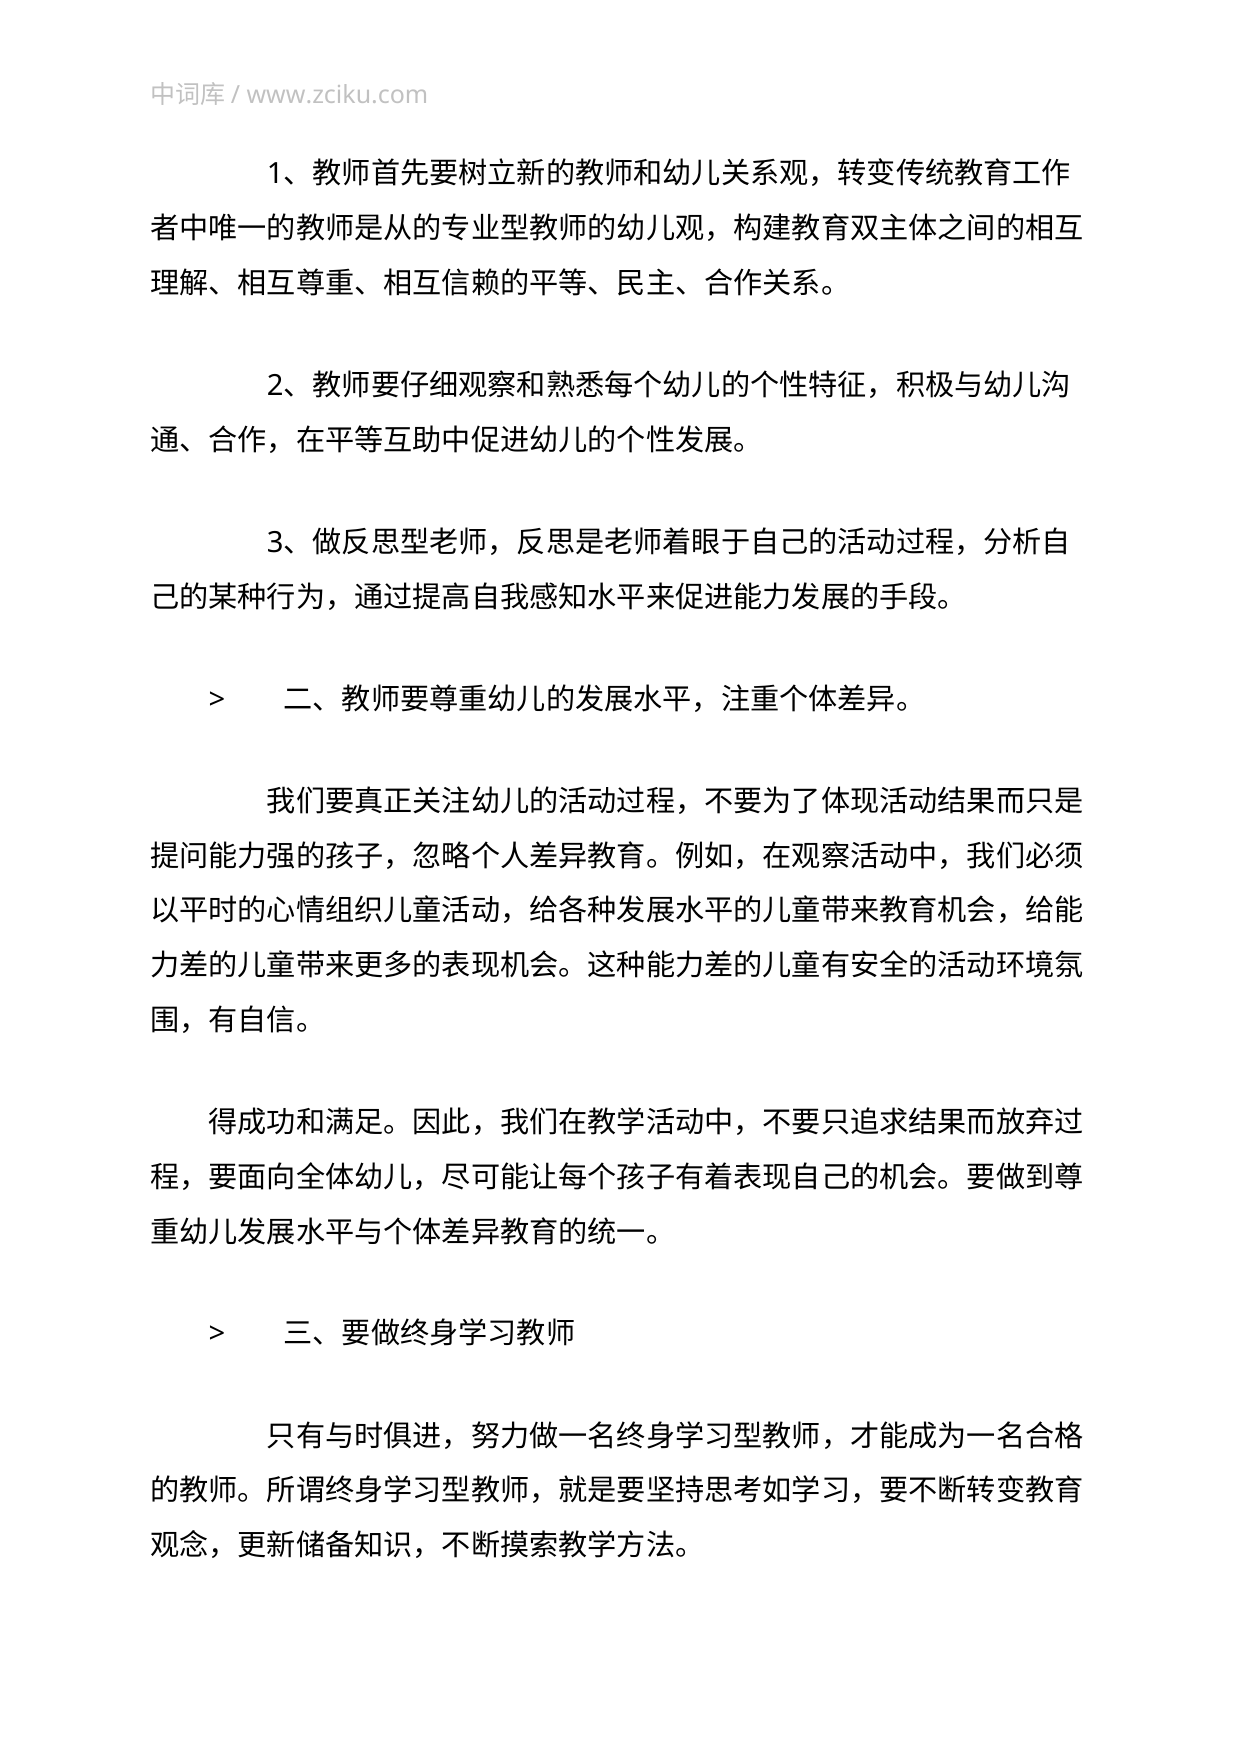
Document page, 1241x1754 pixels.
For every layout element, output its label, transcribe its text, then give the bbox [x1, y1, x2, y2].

text 2、教师要仔细观察和熟悉每个幼儿的个性特征，积极与幼儿沟通、合作，在平等互助中促进幼儿的个性发展。 [150, 362, 1090, 459]
text 1、教师首先要树立新的教师和幼儿关系观，转变传统教育工作者中唯一的教师是从的专业型教师的幼儿观，构建教育双主体之间的相互理解、相互尊重、相互信赖的平等、民主、合作关系。 [150, 150, 1090, 302]
text 只有与时俱进，努力做一名终身学习型教师，才能成为一名合格的教师。所谓终身学习型教师，就是要坚持思考如学习，要不断转变教育观念，更新储备知识，不断摸索教学方法。 [150, 1412, 1090, 1564]
text > 二、教师要尊重幼儿的发展水平，注重个体差异。 [150, 675, 1090, 718]
text 得成功和满足。因此，我们在教学活动中，不要只追求结果而放弃过程，要面向全体幼儿，尽可能让每个孩子有着表现自己的机会。要做到尊重幼儿发展水平与个体差异教育的统一。 [150, 1098, 1090, 1251]
text 我们要真正关注幼儿的活动过程，不要为了体现活动结果而只是提问能力强的孩子，忽略个人差异教育。例如，在观察活动中，我们必须以平时的心情组织儿童活动，给各种发展水平的儿童带来教育机会，给能力差的儿童带来更多的表现机会。这种能力差的儿童有安全的活动环境氛围，有自信。 [150, 777, 1090, 1039]
text > 三、要做终身学习教师 [150, 1310, 1090, 1352]
text 3、做反思型老师，反思是老师着眼于自己的活动过程，分析自己的某种行为，通过提高自我感知水平来促进能力发展的手段。 [150, 518, 1090, 616]
